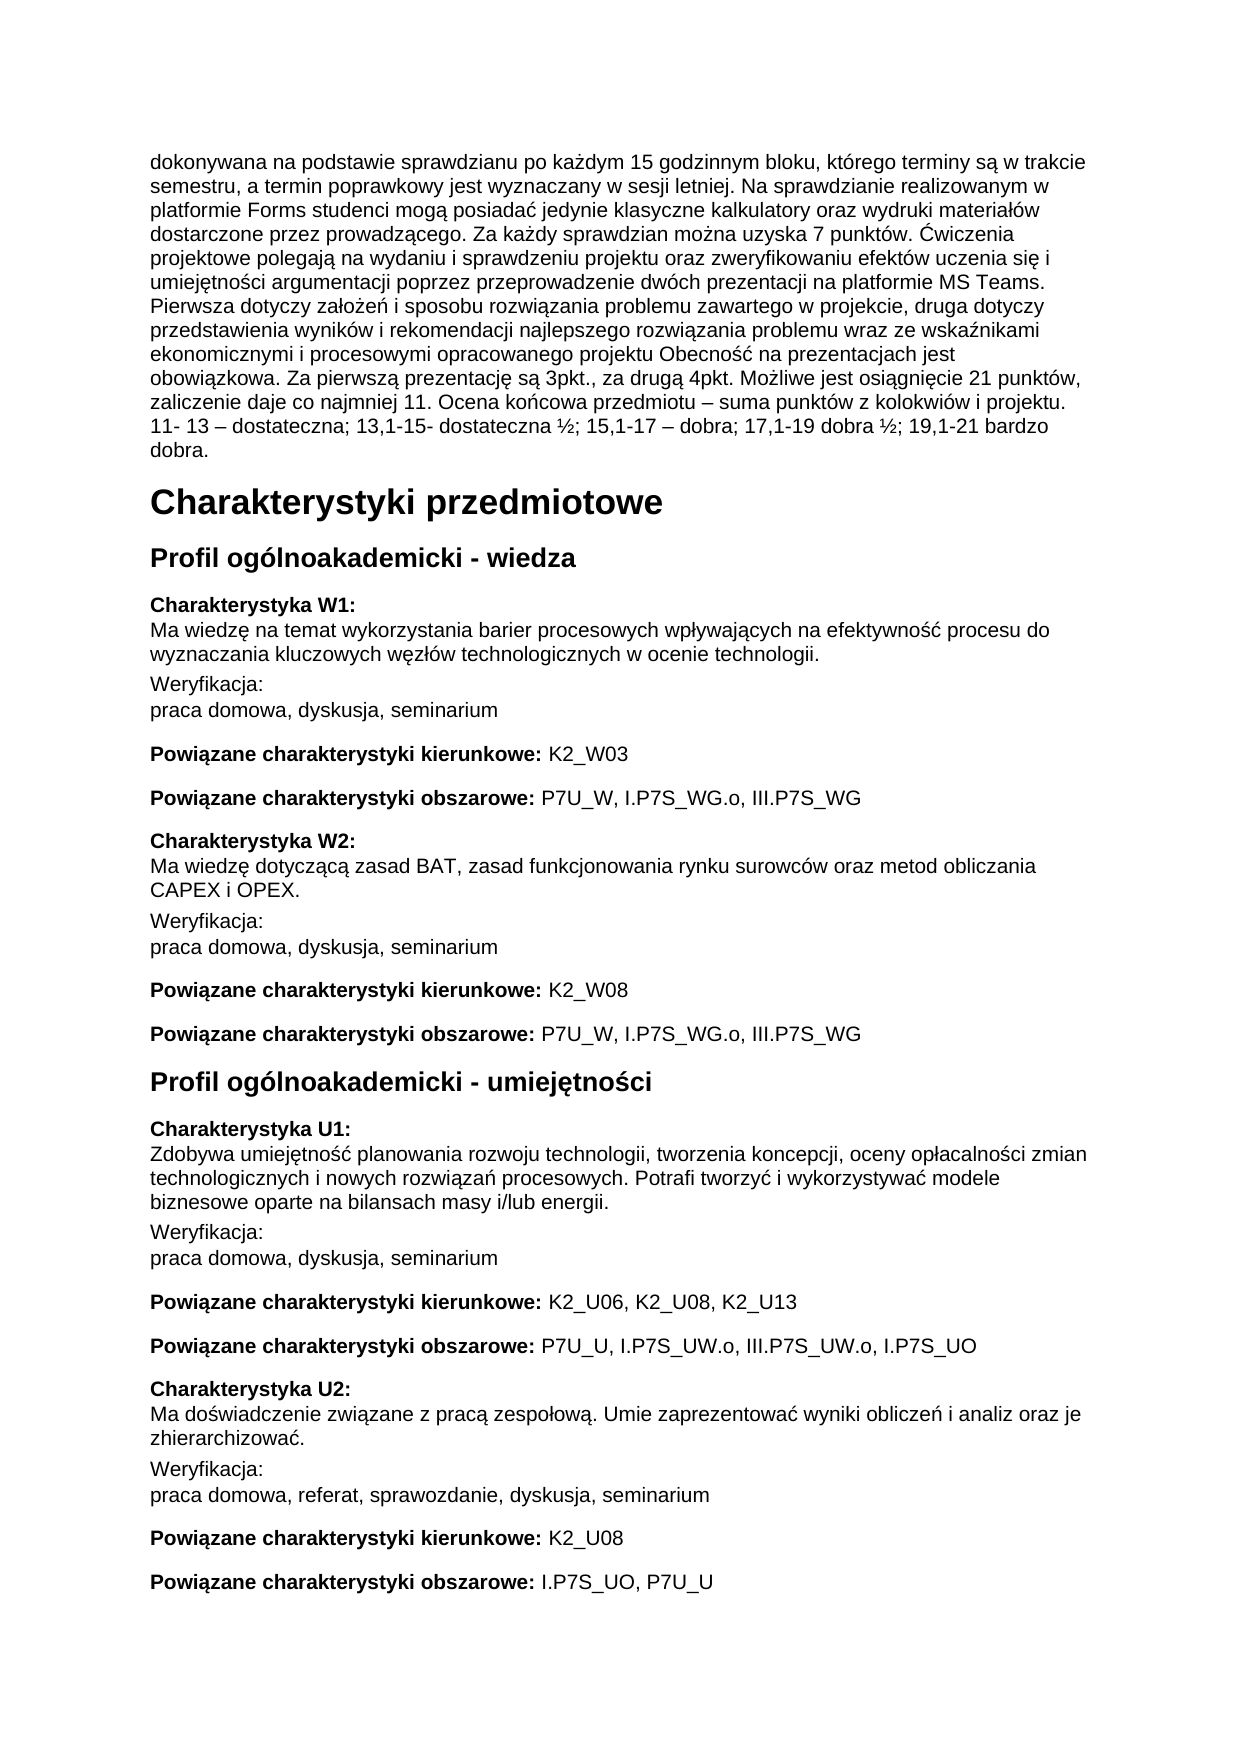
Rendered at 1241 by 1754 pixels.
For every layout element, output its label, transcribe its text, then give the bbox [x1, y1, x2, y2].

text Powiązane charakterystyki obszarowe: P7U_W, I.P7S_WG.o, III.P7S_WG [150, 1022, 1090, 1046]
text Zdobywa umiejętność planowania rozwoju technologii, tworzenia koncepcji, oceny opłacalności zmian technologicznych i nowych rozwiązań procesowych. Potrafi tworzyć i wykorzystywać modele biznesowe oparte na bilansach masy i/lub energii. [150, 1142, 1090, 1214]
text praca domowa, dyskusja, seminarium [150, 698, 1090, 722]
text Weryfikacja: [150, 1456, 1090, 1480]
text Powiązane charakterystyki obszarowe: P7U_U, I.P7S_UW.o, III.P7S_UW.o, I.P7S_UO [150, 1333, 1090, 1357]
subtitle Profil ogólnoakademicki - umiejętności [150, 1066, 1090, 1097]
text Powiązane charakterystyki kierunkowe: K2_U06, K2_U08, K2_U13 [150, 1290, 1090, 1314]
text praca domowa, referat, sprawozdanie, dyskusja, seminarium [150, 1482, 1090, 1506]
text Powiązane charakterystyki obszarowe: I.P7S_UO, P7U_U [150, 1570, 1090, 1594]
text Weryfikacja: [150, 672, 1090, 696]
text Powiązane charakterystyki obszarowe: P7U_W, I.P7S_WG.o, III.P7S_WG [150, 786, 1090, 809]
text Charakterystyka W1: [150, 593, 1090, 617]
subtitle Charakterystyki przedmiotowe [150, 481, 1090, 522]
text Ma wiedzę dotyczącą zasad BAT, zasad funkcjonowania rynku surowców oraz metod obliczania CAPEX i OPEX. [150, 854, 1090, 902]
text praca domowa, dyskusja, seminarium [150, 1246, 1090, 1270]
text Powiązane charakterystyki kierunkowe: K2_W03 [150, 742, 1090, 766]
text Charakterystyka U1: [150, 1117, 1090, 1141]
subtitle Profil ogólnoakademicki - wiedza [150, 542, 1090, 573]
text Charakterystyka U2: [150, 1377, 1090, 1401]
text Ma wiedzę na temat wykorzystania barier procesowych wpływających na efektywność procesu do wyznaczania kluczowych węzłów technologicznych w ocenie technologii. [150, 618, 1090, 666]
text Powiązane charakterystyki kierunkowe: K2_U08 [150, 1526, 1090, 1550]
text Weryfikacja: [150, 908, 1090, 932]
text Charakterystyka W2: [150, 829, 1090, 853]
text Powiązane charakterystyki kierunkowe: K2_W08 [150, 978, 1090, 1002]
text Weryfikacja: [150, 1220, 1090, 1244]
text praca domowa, dyskusja, seminarium [150, 934, 1090, 958]
text Ma doświadczenie związane z pracą zespołową. Umie zaprezentować wyniki obliczeń i analiz oraz je zhierarchizować. [150, 1402, 1090, 1450]
